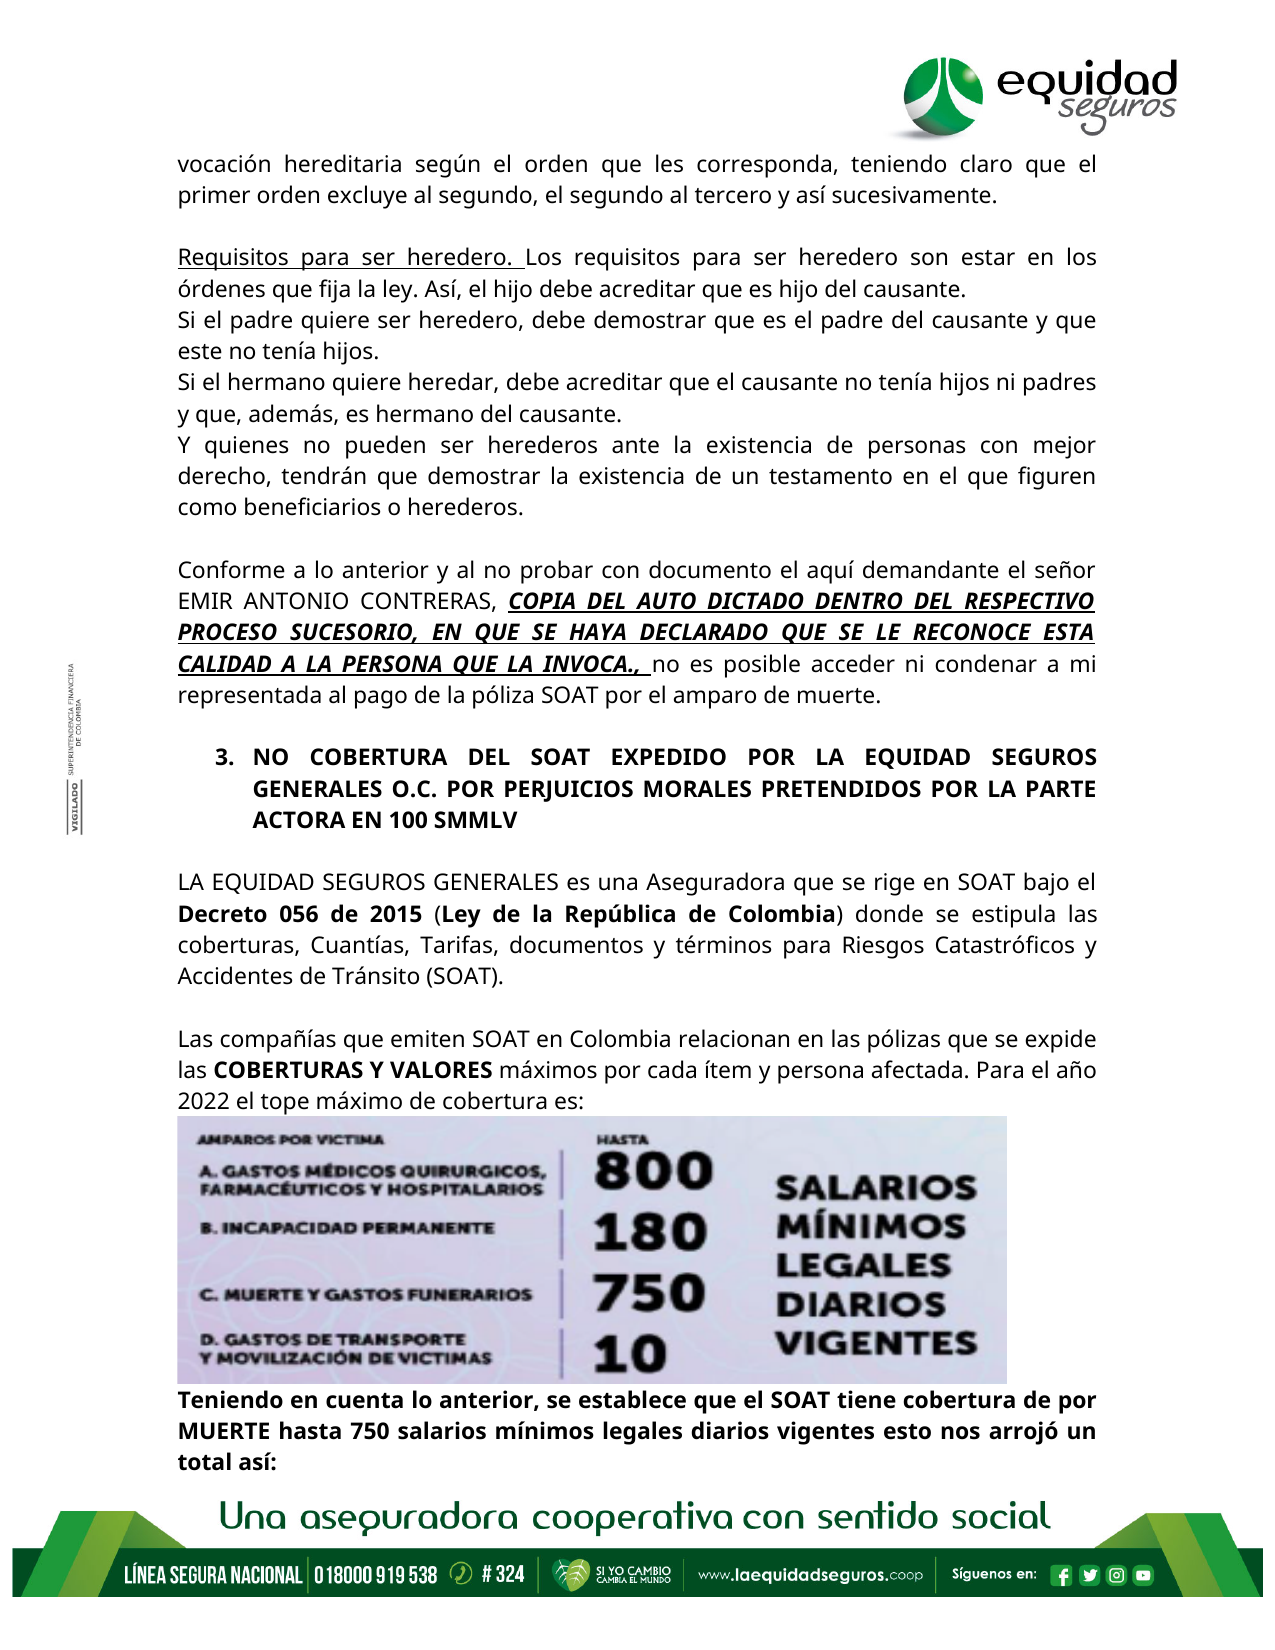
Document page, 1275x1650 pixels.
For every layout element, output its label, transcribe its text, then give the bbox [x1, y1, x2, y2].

text Conforme a lo anterior y al no probar con documento el aquí demandante el señor EMIR ANTONIO CONTRERAS, COPIA DEL AUTO DICTADO DENTRO DEL RESPECTIVO PROCESO SUCESORIO, EN QUE SE HAYA DECLARADO QUE SE LE RECONOCE ESTA CALIDAD A LA PERSONA QUE LA INVOCA., no es posible acceder ni condenar a mi representada al pago de la póliza SOAT por el amparo de muerte. [177, 554, 1098, 710]
text Requisitos para ser heredero. Los requisitos para ser heredero son estar en los órdenes que fija la ley. Así, el hijo debe acreditar que es hijo del causante. [177, 241, 1098, 304]
list NO COBERTURA DEL SOAT EXPEDIDO POR LA EQUIDAD SEGUROS GENERALES O.C. POR PERJUICIOS MORALES PRETENDIDOS POR LA PARTE ACTORA EN 100 SMMLV [215, 741, 1098, 835]
text Las compañías que emiten SOAT en Colombia relacionan en las pólizas que se expide las COBERTURAS Y VALORES máximos por cada ítem y persona afectada. Para el año 2022 el tope máximo de cobertura es: [177, 1023, 1098, 1116]
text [177, 148, 1098, 210]
picture [12, 0, 1263, 1597]
text Si el padre quiere ser heredero, debe demostrar que es el padre del causante y que este no tenía hijos. [177, 304, 1098, 366]
text Teniendo en cuenta lo anterior, se establece que el SOAT tiene cobertura de por MUERTE hasta 750 salarios mínimos legales diarios vigentes esto nos arrojó un total así: [177, 1383, 1098, 1477]
text Si el hermano quiere heredar, debe acreditar que el causante no tenía hijos ni padres y que, además, es hermano del causante. [177, 366, 1098, 429]
text LA EQUIDAD SEGUROS GENERALES es una Aseguradora que se rige en SOAT bajo el Decreto 056 de 2015 (Ley de la República de Colombia) donde se estipula las coberturas, Cuantías, Tarifas, documentos y términos para Riesgos Catastróficos y Accidentes de Tránsito (SOAT). [177, 866, 1098, 991]
text Y quienes no pueden ser herederos ante la existencia de personas con mejor derecho, tendrán que demostrar la existencia de un testamento en el que figuren como beneficiarios o herederos. [177, 429, 1098, 523]
